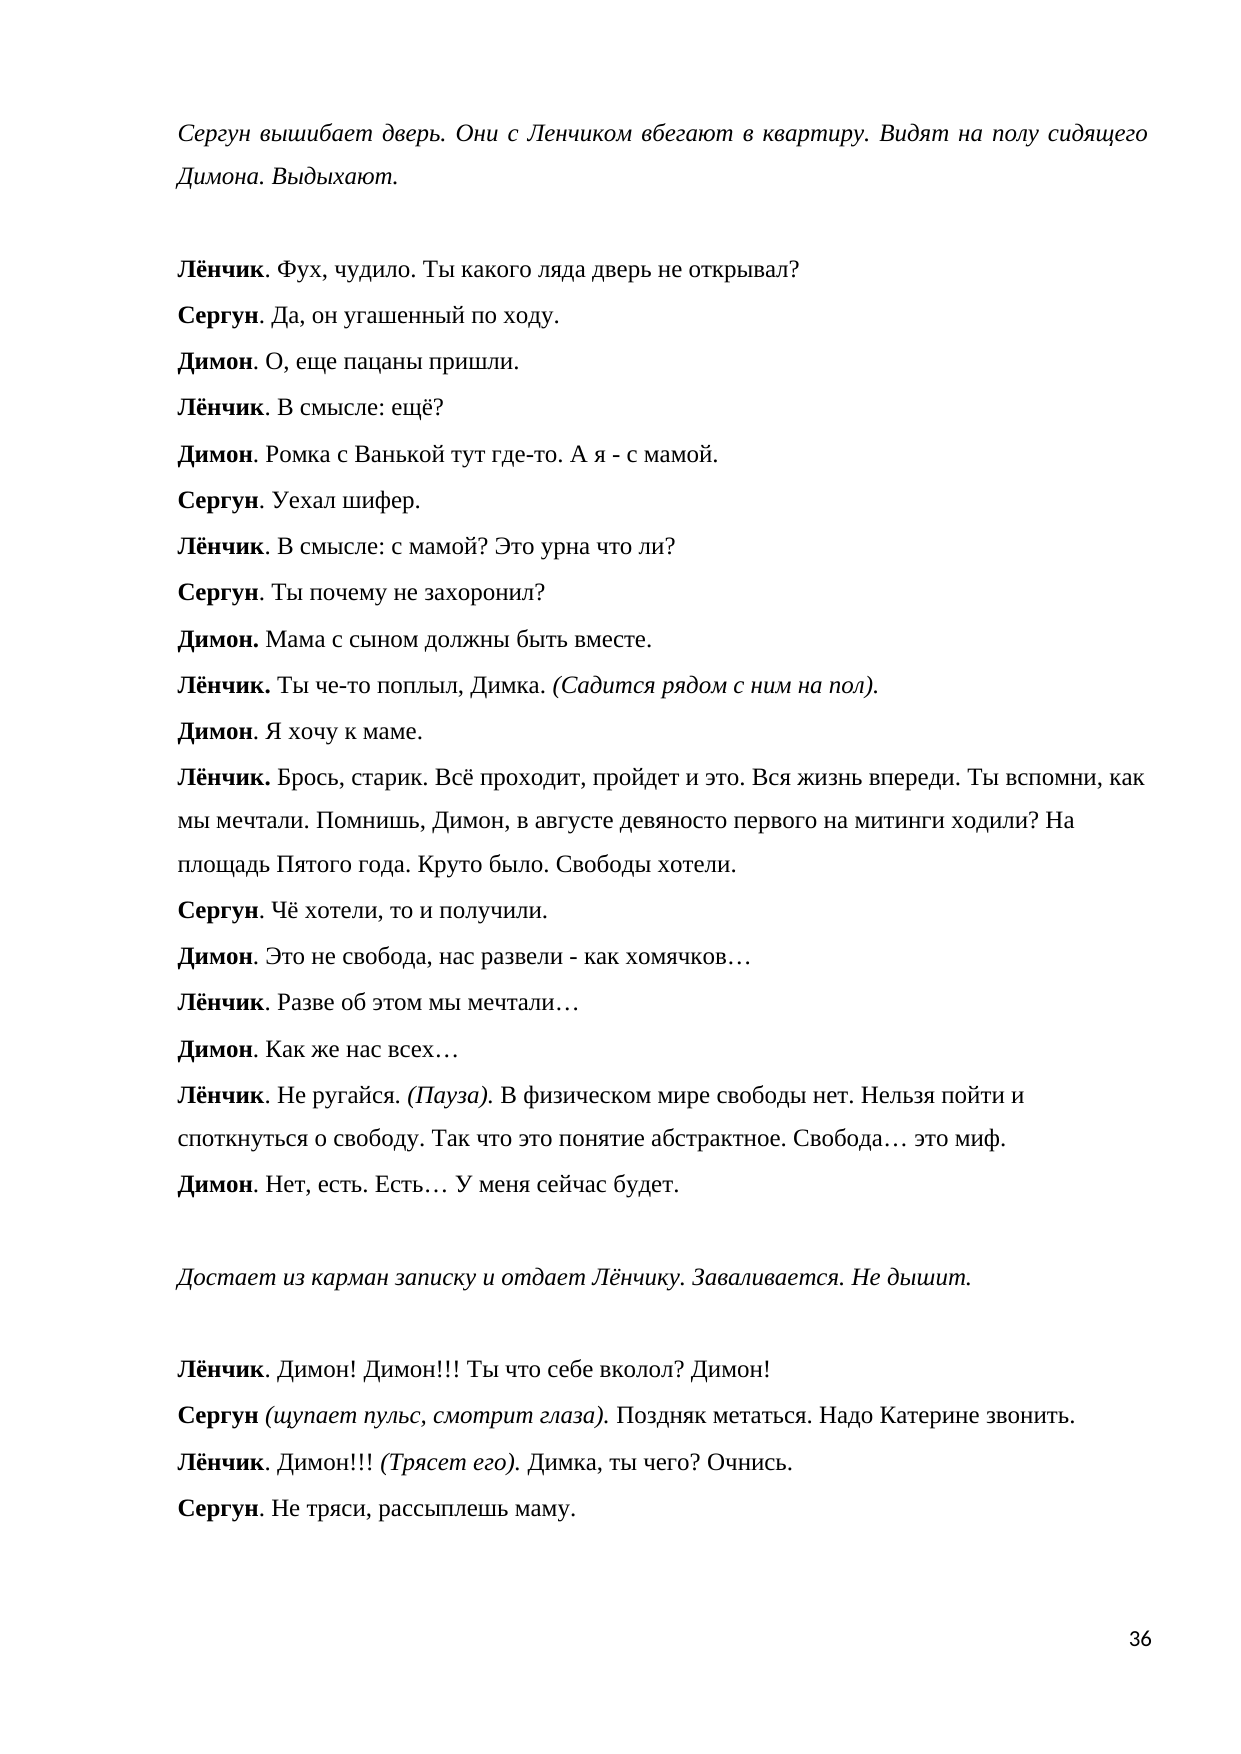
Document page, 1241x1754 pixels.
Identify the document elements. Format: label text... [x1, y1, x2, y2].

text Лёнчик. Не ругайся. (Пауза). В физическом мире свободы нет. Нельзя пойти и споткнуться о свободу. Так что это понятие абстрактное. Свобода… это миф. [177, 1080, 1152, 1152]
text Димон. Как же нас всех… [177, 1034, 1152, 1062]
text Димон. Это не свобода, нас развели - как хомячков… [177, 941, 1152, 970]
text Лёнчик. Разве об этом мы мечтали… [177, 987, 1152, 1016]
text Лёнчик. Ты че-то поплыл, Димка. (Садится рядом с ним на пол). [177, 670, 1152, 699]
text Димон. Нет, есть. Есть… У меня сейчас будет. [177, 1169, 1152, 1198]
text Лёнчик. Фух, чудило. Ты какого ляда дверь не открывал? [177, 254, 1152, 282]
text Сергун. Уехал шифер. [177, 485, 1152, 514]
text Лёнчик. Брось, старик. Всё проходит, пройдет и это. Вся жизнь впереди. Ты вспомни, как мы мечтали. Помнишь, Димон, в августе девяносто первого на митинги ходили? На площадь Пятого года. Круто было. Свободы хотели. [177, 762, 1152, 877]
text Димон. Ромка с Ванькой тут где-то. А я - с мамой. [177, 439, 1152, 467]
text Сергун вышибает дверь. Они с Ленчиком вбегают в квартиру. Видят на полу сидящего Димона. Выдыхают. [177, 118, 1152, 190]
text Сергун. Ты почему не захоронил? [177, 577, 1152, 606]
text Сергун. Чё хотели, то и получили. [177, 895, 1152, 924]
text Лёнчик. В смысле: ещё? [177, 392, 1152, 421]
text Димон. Мама с сыном должны быть вместе. [177, 624, 1152, 652]
text Сергун (щупает пульс, смотрит глаза). Поздняк метаться. Надо Катерине звонить. [177, 1401, 1152, 1429]
text Достает из карман записку и отдает Лёнчику. Заваливается. Не дышит. [177, 1262, 1152, 1291]
text Димон. О, еще пацаны пришли. [177, 346, 1152, 375]
text Димон. Я хочу к маме. [177, 716, 1152, 745]
text Лёнчик. Димон! Димон!!! Ты что себе вколол? Димон! [177, 1354, 1152, 1383]
text Сергун. Не тряси, рассыплешь маму. [177, 1493, 1152, 1522]
text Лёнчик. Димон!!! (Трясет его). Димка, ты чего? Очнись. [177, 1447, 1152, 1476]
text Сергун. Да, он угашенный по ходу. [177, 300, 1152, 329]
text Лёнчик. В смысле: с мамой? Это урна что ли? [177, 531, 1152, 560]
